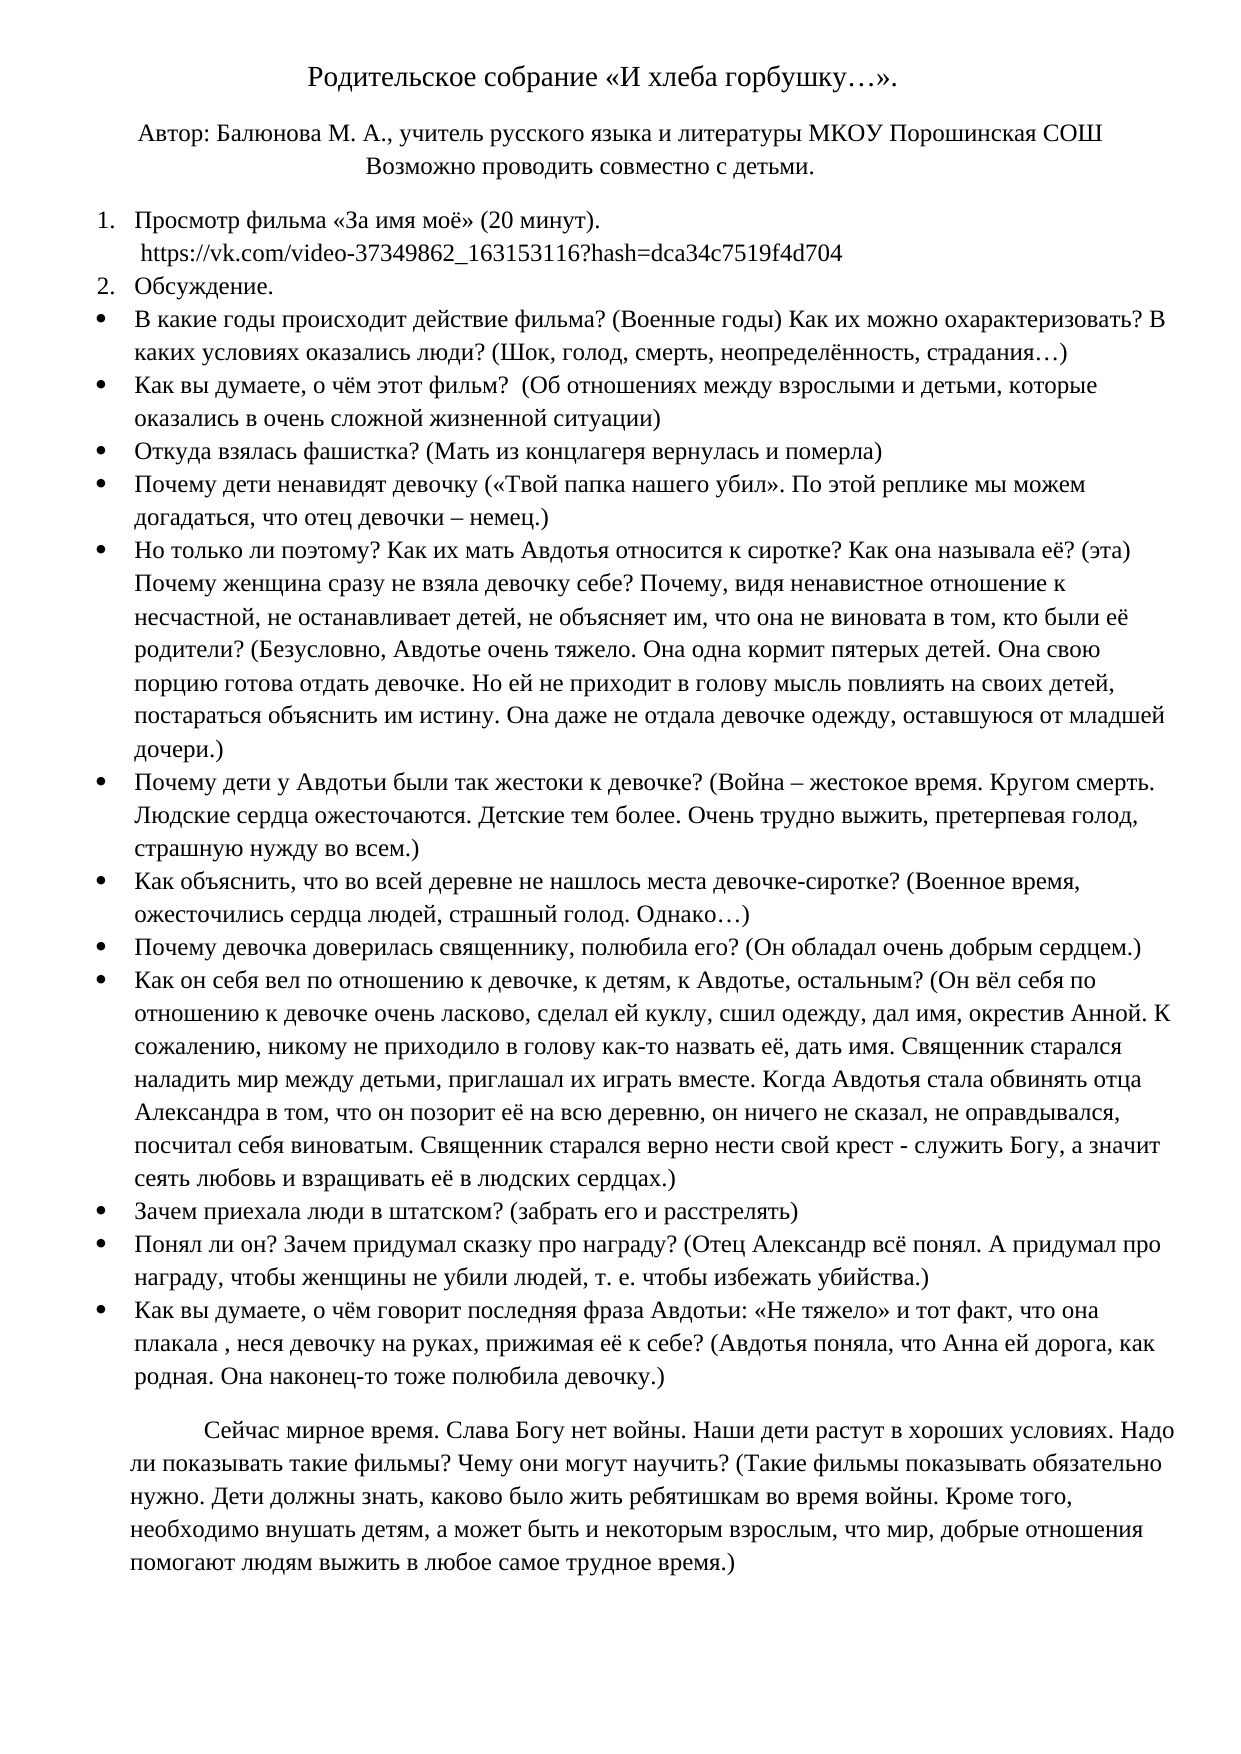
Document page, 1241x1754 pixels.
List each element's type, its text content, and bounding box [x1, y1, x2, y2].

text Родительское собрание «И хлеба горбушку…». [59, 59, 1181, 93]
list https://vk.com/video-37349862_163153116?hash=dca34c7519f4d704 [134, 238, 1181, 267]
list Как вы думаете, о чём говорит последняя фраза Авдотьи: «Не тяжело» и тот факт, что она плакала , неся девочку на руках, прижимая её к себе? (Авдотья поняла, что Анна ей дорога, как родная. Она наконец-то тоже полюбила девочку.) [97, 1295, 1181, 1390]
list Как объяснить, что во всей деревне не нашлось места девочке-сиротке? (Военное время, ожесточились сердца людей, страшный голод. Однако…) [97, 866, 1181, 927]
text Автор: Балюнова М. А., учитель русского языка и литературы МКОУ Порошинская СОШ [59, 118, 1181, 147]
list Зачем приехала люди в штатском? (забрать его и расстрелять) [97, 1196, 1181, 1225]
list Понял ли он? Зачем придумал сказку про награду? (Отец Александр всё понял. А придумал про награду, чтобы женщины не убили людей, т. е. чтобы избежать убийства.) [97, 1229, 1181, 1291]
list Как он себя вел по отношению к девочке, к детям, к Авдотье, остальным? (Он вёл себя по отношению к девочке очень ласково, сделал ей куклу, сшил одежду, дал имя, окрестив Анной. К сожалению, никому не приходило в голову как-то назвать её, дать имя. Священник старался наладить мир между детьми, приглашал их играть вместе. Когда Авдотья стала обвинять отца Александра в том, что он позорит её на всю деревню, он ничего не сказал, не оправдывался, посчитал себя виноватым. Священник старался верно нести свой крест - служить Богу, а значит сеять любовь и взращивать её в людских сердцах.) [97, 965, 1181, 1192]
list Но только ли поэтому? Как их мать Авдотья относится к сиротке? Как она называла её? (эта) Почему женщина сразу не взяла девочку себе? Почему, видя ненавистное отношение к несчастной, не останавливает детей, не объясняет им, что она не виновата в том, кто были её родители? (Безусловно, Авдотье очень тяжело. Она одна кормит пятерых детей. Она свою порцию готова отдать девочке. Но ей не приходит в голову мысль повлиять на своих детей, постараться объяснить им истину. Она даже не отдала девочке одежду, оставшуюся от младшей дочери.) [97, 536, 1181, 762]
list Просмотр фильма «За имя моё» (20 минут). [97, 205, 1181, 234]
text Сейчас мирное время. Слава Богу нет войны. Наши дети растут в хороших условиях. Надо ли показывать такие фильмы? Чему они могут научить? (Такие фильмы показывать обязательно нужно. Дети должны знать, каково было жить ребятишкам во время войны. Кроме того, необходимо внушать детям, а может быть и некоторым взрослым, что мир, добрые отношения помогают людям выжить в любое самое трудное время.) [130, 1415, 1181, 1576]
text Возможно проводить совместно с детьми. [59, 151, 1181, 180]
list Почему дети ненавидят девочку («Твой папка нашего убил». По этой реплике мы можем догадаться, что отец девочки – немец.) [97, 469, 1181, 531]
list Почему дети у Авдотьи были так жестоки к девочке? (Война – жестокое время. Кругом смерть. Людские сердца ожесточаются. Детские тем более. Очень трудно выжить, претерпевая голод, страшную нужду во всем.) [97, 767, 1181, 861]
list Откуда взялась фашистка? (Мать из концлагеря вернулась и померла) [97, 436, 1181, 465]
list В какие годы происходит действие фильма? (Военные годы) Как их можно охарактеризовать? В каких условиях оказались люди? (Шок, голод, смерть, неопределённость, страдания…) [97, 304, 1181, 366]
list Обсуждение. [97, 271, 1181, 300]
list Почему девочка доверилась священнику, полюбила его? (Он обладал очень добрым сердцем.) [97, 932, 1181, 961]
list Как вы думаете, о чём этот фильм? (Об отношениях между взрослыми и детьми, которые оказались в очень сложной жизненной ситуации) [97, 370, 1181, 432]
